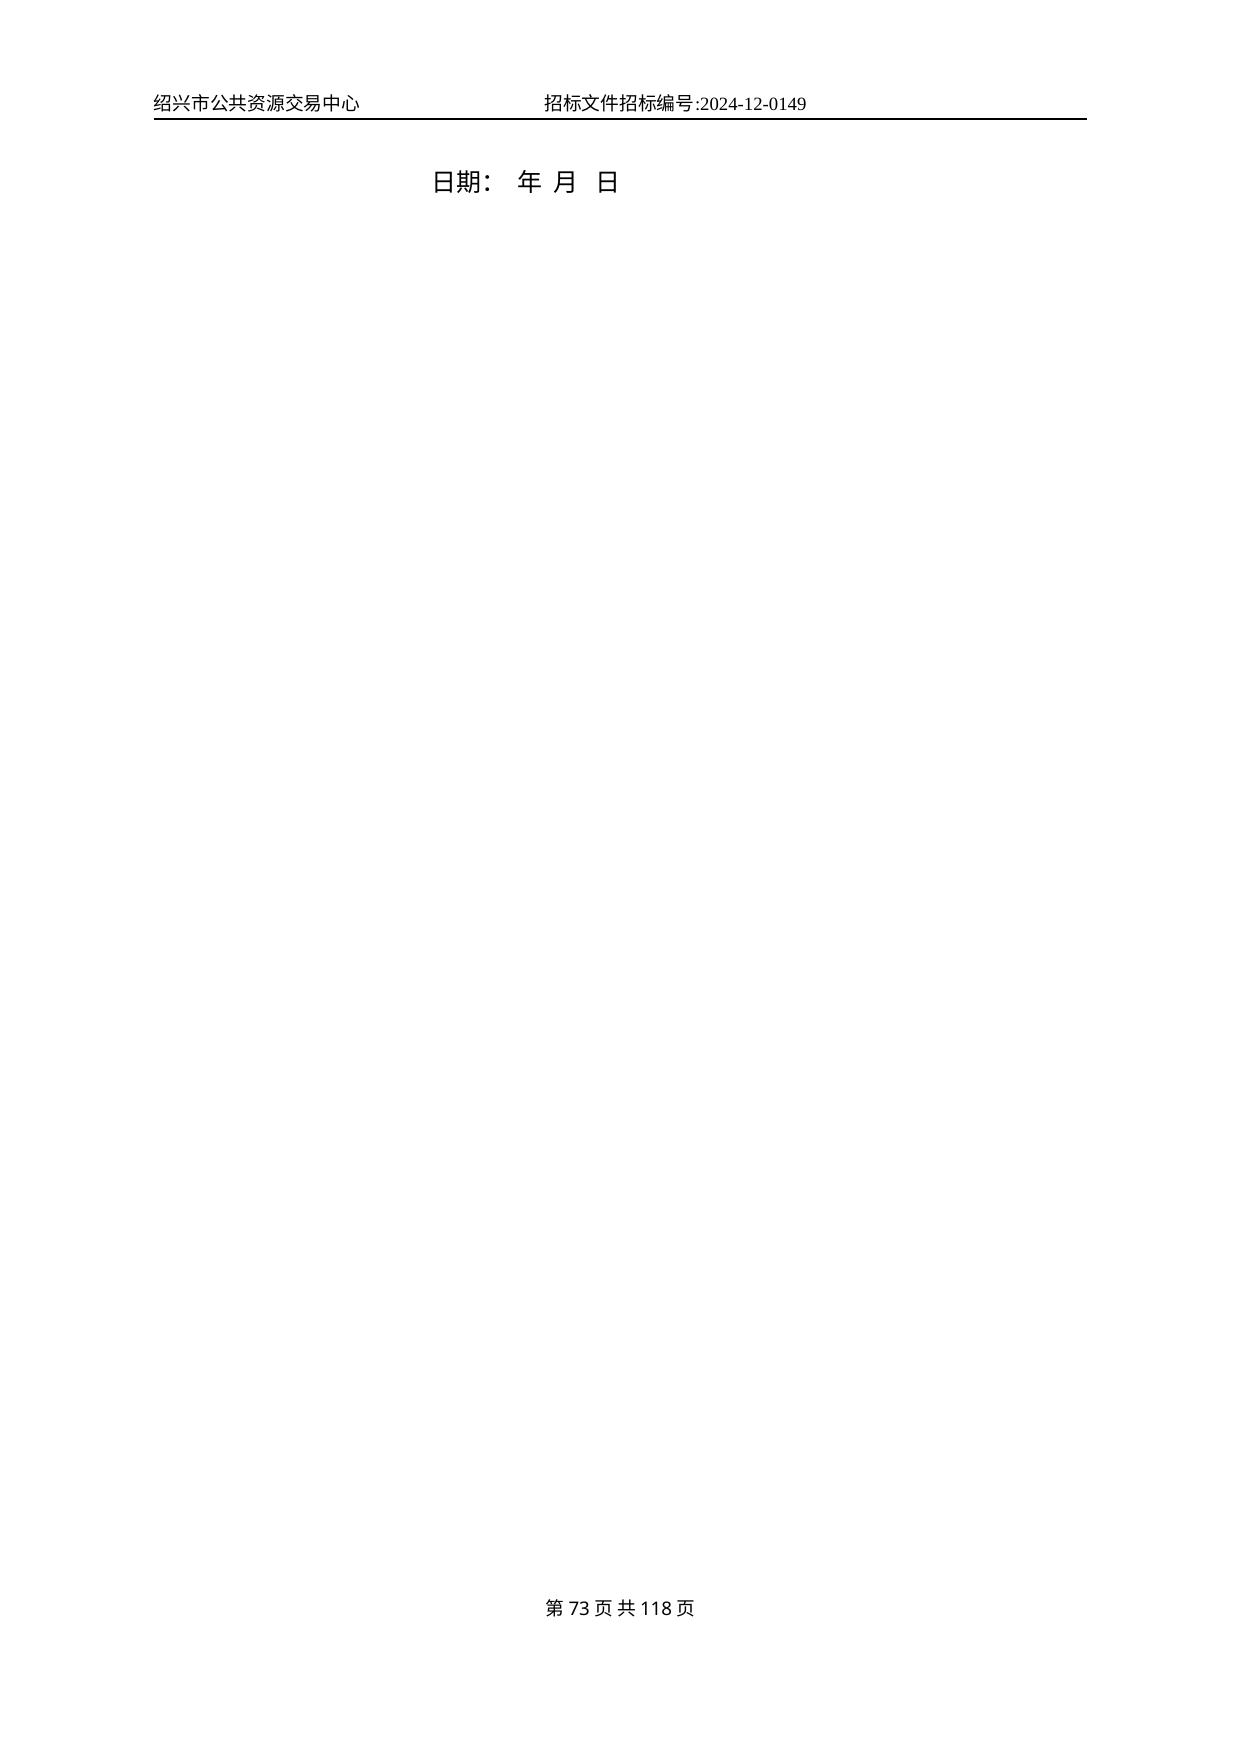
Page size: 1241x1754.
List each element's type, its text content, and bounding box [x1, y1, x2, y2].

text 日期： 年 月 日 [153, 162, 1087, 199]
